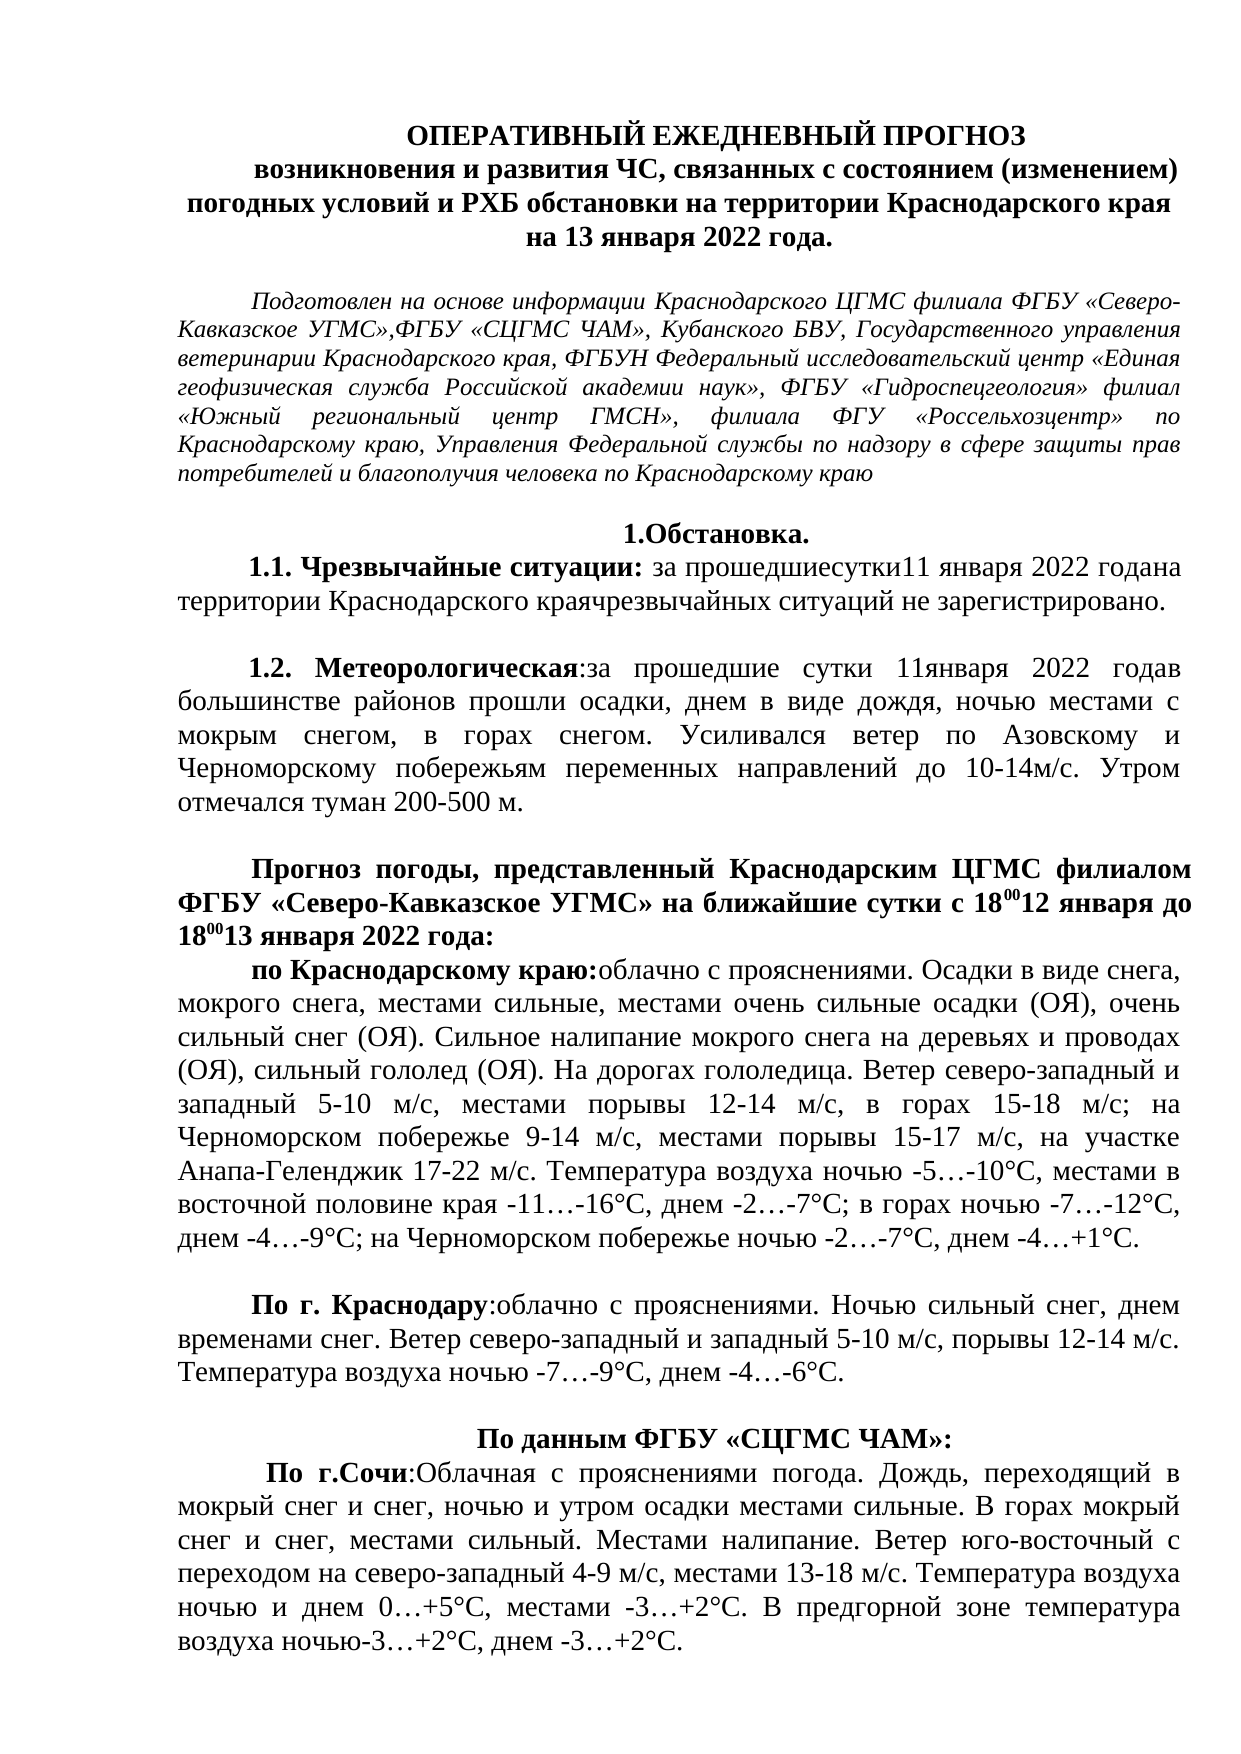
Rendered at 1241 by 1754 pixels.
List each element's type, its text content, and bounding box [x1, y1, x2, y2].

text Прогноз погоды, представленный Краснодарским ЦГМС филиалом ФГБУ «Северо-Кавказское УГМС» на ближайшие сутки с 180012 января до 180013 января 2022 года: [177, 851, 1192, 952]
text 1.Обстановка. [177, 516, 1181, 549]
text По данным ФГБУ «СЦГМС ЧАМ»: [177, 1421, 1181, 1455]
text 1.2. Метеорологическая:за прошедшие сутки 11января 2022 годав большинстве районов прошли осадки, днем в виде дождя, ночью местами с мокрым снегом, в горах снегом. Усиливался ветер по Азовскому и Черноморскому побережьям переменных направлений до 10-14м/с. Утром отмечался туман 200-500 м. [177, 650, 1181, 818]
text Подготовлен на основе информации Краснодарского ЦГМС филиала ФГБУ «Северо-Кавказское УГМС»,ФГБУ «СЦГМС ЧАМ», Кубанского БВУ, Государственного управления ветеринарии Краснодарского края, ФГБУН Федеральный исследовательский центр «Единая геофизическая служба Российской академии наук», ФГБУ «Гидроспецгеология» филиал «Южный региональный центр ГМСН», филиала ФГУ «Россельхозцентр» по Краснодарскому краю, Управления Федеральной службы по надзору в сфере защиты прав потребителей и благополучия человека по Краснодарскому краю [177, 286, 1181, 487]
text По г.Сочи:Облачная с прояснениями погода. Дождь, переходящий в мокрый снег и снег, ночью и утром осадки местами сильные. В горах мокрый снег и снег, местами сильный. Местами налипание. Ветер юго-восточный с переходом на северо-западный 4-9 м/с, местами 13-18 м/с. Температура воздуха ночью и днем 0…+5°С, местами -3…+2°С. В предгорной зоне температура воздуха ночью-3…+2°С, днем -3…+2°С. [177, 1455, 1181, 1656]
text возникновения и развития ЧС, связанных с состоянием (изменением) погодных условий и РХБ обстановки на территории Краснодарского края на 13 января 2022 года. [177, 152, 1181, 252]
text по Краснодарскому краю:облачно с прояснениями. Осадки в виде снега, мокрого снега, местами сильные, местами очень сильные осадки (ОЯ), очень сильный снег (ОЯ). Сильное налипание мокрого снега на деревьях и проводах (ОЯ), сильный гололед (ОЯ). На дорогах гололедица. Ветер северо-западный и западный 5-10 м/с, местами порывы 12-14 м/с, в горах 15-18 м/с; на Черноморском побережье 9-14 м/с, местами порывы 15-17 м/с, на участке Анапа-Геленджик 17-22 м/с. Температура воздуха ночью -5…-10°С, местами в восточной половине края -11…-16°С, днем -2…-7°С; в горах ночью -7…-12°С, днем -4…-9°С; на Черноморском побережье ночью -2…-7°С, днем -4…+1°С. [177, 952, 1181, 1254]
text ОПЕРАТИВНЫЙ ЕЖЕДНЕВНЫЙ ПРОГНОЗ [177, 118, 1181, 152]
text По г. Краснодару:облачно с прояснениями. Ночью сильный снег, днем временами снег. Ветер северо-западный и западный 5-10 м/с, порывы 12-14 м/с. Температура воздуха ночью -7…-9°С, днем -4…-6°С. [177, 1287, 1181, 1388]
text 1.1. Чрезвычайные ситуации: за прошедшиесутки11 января 2022 годана территории Краснодарского краячрезвычайных ситуаций не зарегистрировано. [177, 549, 1181, 616]
